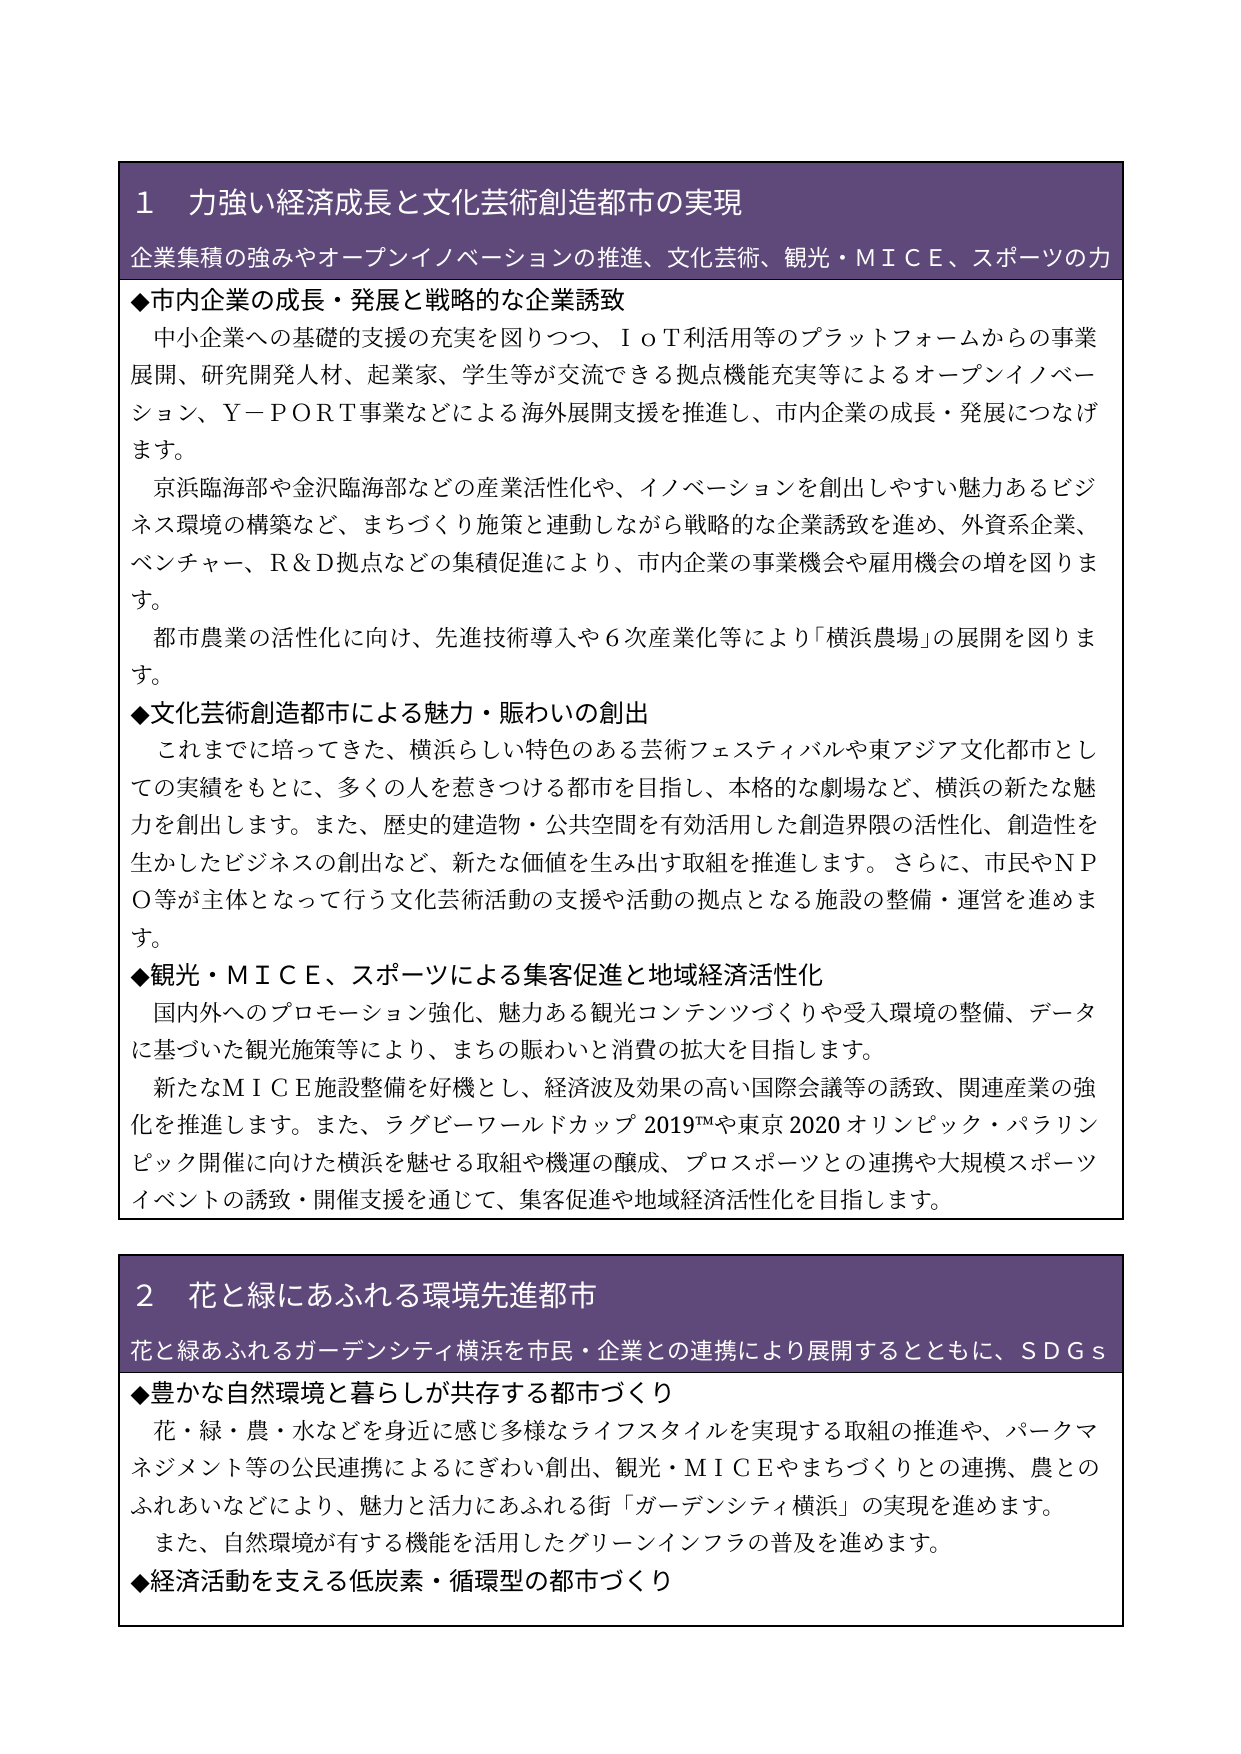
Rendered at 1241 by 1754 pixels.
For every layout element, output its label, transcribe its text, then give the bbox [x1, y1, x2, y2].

table_cell ◆市内企業の成長・発展と戦略的な企業誘致 中小企業への基礎的支援の充実を図りつつ、ＩｏＴ利活用等のプラットフォームからの事業展開、研究開発人材、起業家、学生等が交流できる拠点機能充実等によるオープンイノベーション、Ｙ－ＰＯＲＴ事業などによる海外展開支援を推進し、市内企業の成長・発展につなげます。 京浜臨海部や金沢臨海部などの産業活性化や、イノベーションを創出しやすい魅力あるビジネス環境の構築など、まちづくり施策と連動しながら戦略的な企業誘致を進め、外資系企業、ベンチャー、Ｒ＆Ｄ拠点などの集積促進により、市内企業の事業機会や雇用機会の増を図ります。 都市農業の活性化に向け、先進技術導入や６次産業化等により｢横浜農場｣の展開を図ります。 ◆文化芸術創造都市による魅力・賑わいの創出 これまでに培ってきた、横浜らしい特色のある芸術フェスティバルや東アジア文化都市としての実績をもとに、多くの人を惹きつける都市を目指し、本格的な劇場など、横浜の新たな魅力を創出します。また、歴史的建造物・公共空間を有効活用した創造界隈の活性化、創造性を生かしたビジネスの創出など、新たな価値を生み出す取組を推進します。さらに、市民やＮＰＯ等が主体となって行う文化芸術活動の支援や活動の拠点となる施設の整備・運営を進めます。 ◆観光・ＭＩＣＥ、スポーツによる集客促進と地域経済活性化 国内外へのプロモーション強化、魅力ある観光コンテンツづくりや受入環境の整備、データに基づいた観光施策等により、まちの賑わいと消費の拡大を目指します。 新たなＭＩＣＥ施設整備を好機とし、経済波及効果の高い国際会議等の誘致、関連産業の強化を推進します。また、ラグビーワールドカップ2019™や東京2020オリンピック・パラリンピック開催に向けた横浜を魅せる取組や機運の醸成、プロスポーツとの連携や大規模スポーツイベントの誘致・開催支援を通じて、集客促進や地域経済活性化を目指します。 [120, 280, 1122, 1218]
table_header １ 力強い経済成長と文化芸術創造都市の実現 企業集積の強みやオープンイノベーションの推進、文化芸術、観光・ＭＩＣＥ、スポーツの力により、新たな価値・産業・賑わいを創出します。 [120, 163, 1122, 279]
table_header ２ 花と緑にあふれる環境先進都市 花と緑あふれるガーデンシティ横浜を市民・企業との連携により展開するとともに、ＳＤＧｓやパリ協定の視点を踏まえた環境政策で世界をリードし、自然共生と経済発展を実現します。 [120, 1256, 1122, 1372]
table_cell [120, 1373, 1122, 1625]
